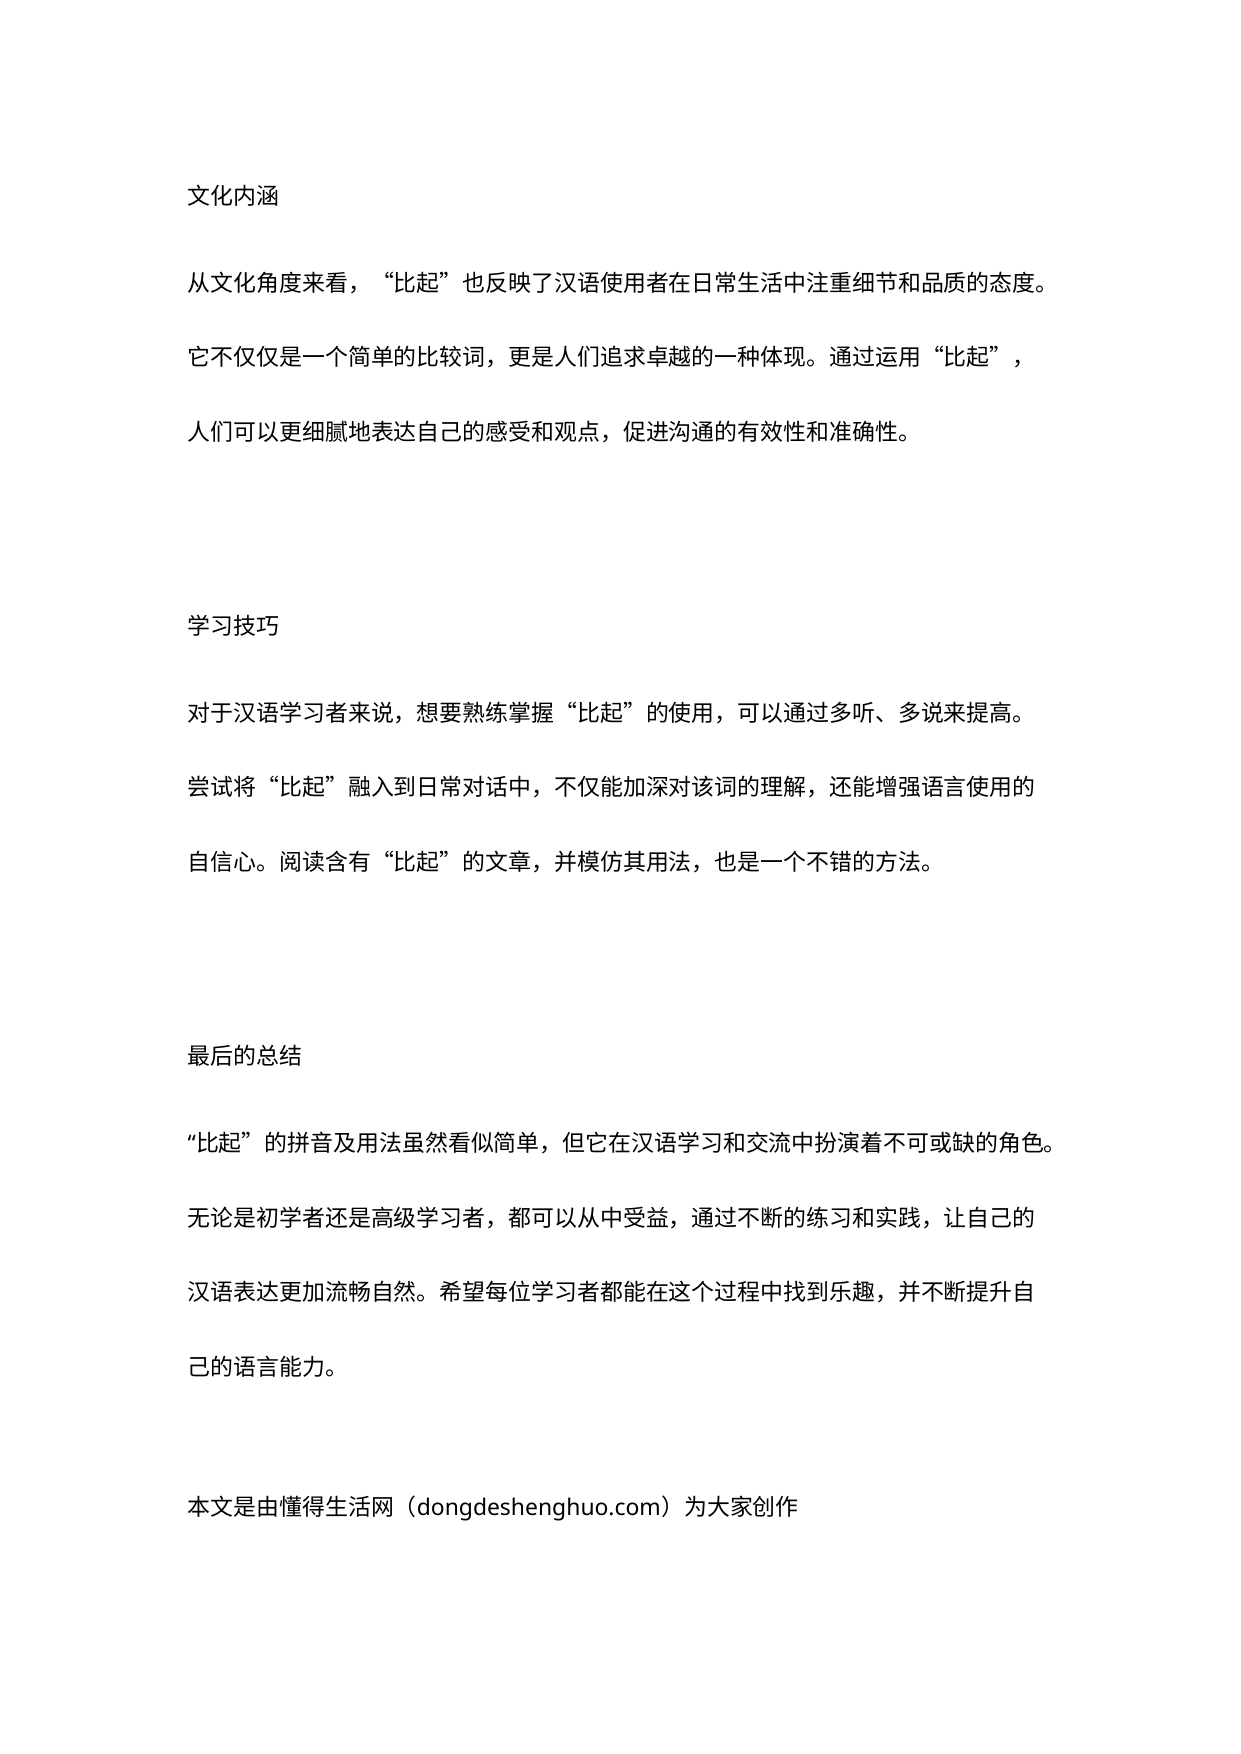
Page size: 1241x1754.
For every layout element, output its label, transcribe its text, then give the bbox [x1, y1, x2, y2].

text “比起”的拼音及用法虽然看似简单，但它在汉语学习和交流中扮演着不可或缺的角色。无论是初学者还是高级学习者，都可以从中受益，通过不断的练习和实践，让自己的汉语表达更加流畅自然。希望每位学习者都能在这个过程中找到乐趣，并不断提升自己的语言能力。 [187, 1109, 1053, 1398]
text 文化内涵 [187, 162, 1053, 227]
text 最后的总结 [187, 1022, 1053, 1087]
text 从文化角度来看，“比起”也反映了汉语使用者在日常生活中注重细节和品质的态度。它不仅仅是一个简单的比较词，更是人们追求卓越的一种体现。通过运用“比起”，人们可以更细腻地表达自己的感受和观点，促进沟通的有效性和准确性。 [187, 248, 1053, 463]
text 学习技巧 [187, 592, 1053, 657]
text 本文是由懂得生活网（dongdeshenghuo.com）为大家创作 [187, 1473, 1053, 1538]
text 对于汉语学习者来说，想要熟练掌握“比起”的使用，可以通过多听、多说来提高。尝试将“比起”融入到日常对话中，不仅能加深对该词的理解，还能增强语言使用的自信心。阅读含有“比起”的文章，并模仿其用法，也是一个不错的方法。 [187, 679, 1053, 893]
